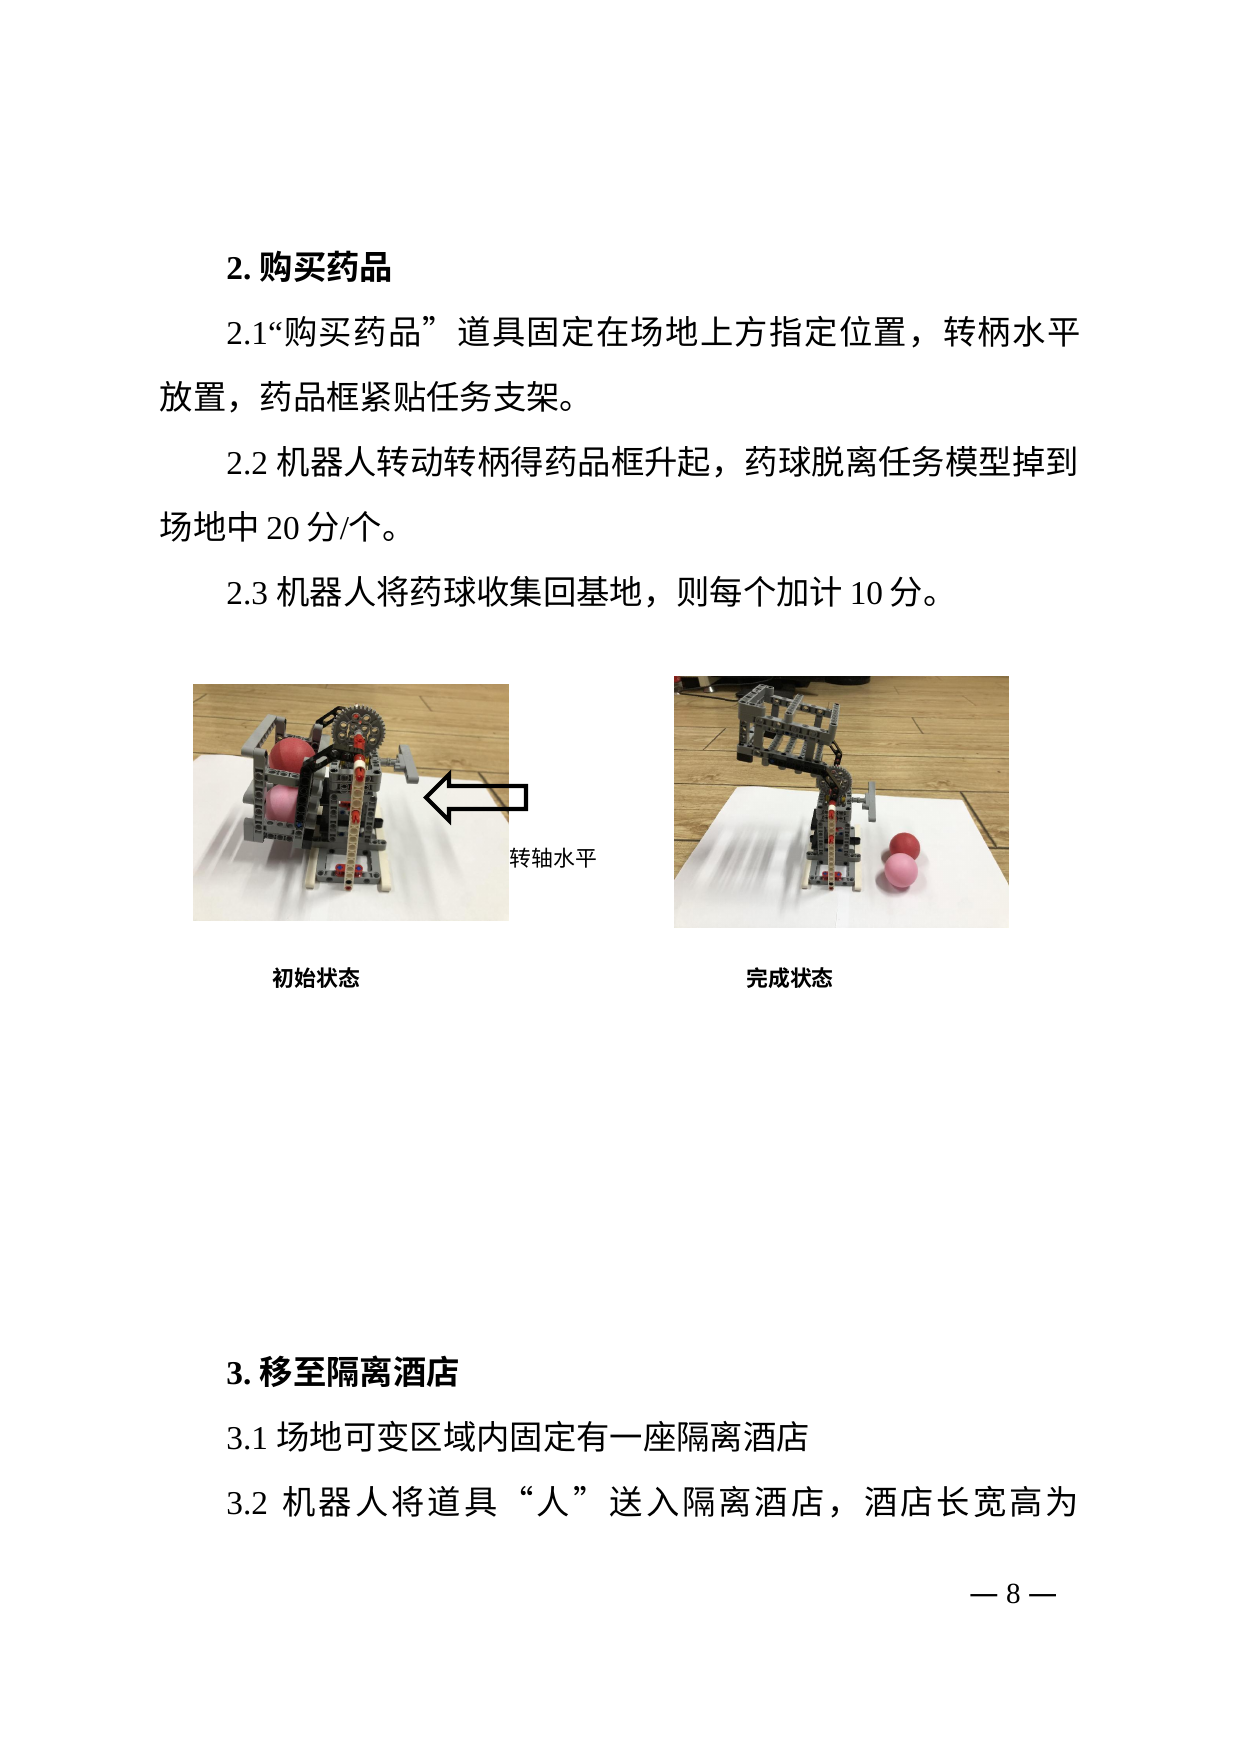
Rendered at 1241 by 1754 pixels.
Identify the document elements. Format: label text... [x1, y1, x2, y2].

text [159, 1468, 1081, 1533]
picture [430, 782, 509, 813]
text 3.1 场地可变区域内固定有一座隔离酒店 [159, 1403, 1081, 1468]
text 2. 购买药品 [159, 233, 1081, 298]
text 2.3 机器人将药球收集回基地，则每个加计10分。 [159, 558, 1081, 623]
text 3. 移至隔离酒店 [159, 1338, 1081, 1403]
picture [674, 676, 1009, 928]
text 2.1“购买药品”道具固定在场地上方指定位置，转柄水平放置，药品框紧贴任务支架。 [159, 298, 1081, 428]
text 2.2 机器人转动转柄得药品框升起，药球脱离任务模型掉到场地中20分/个。 [159, 428, 1081, 558]
picture [193, 684, 509, 921]
